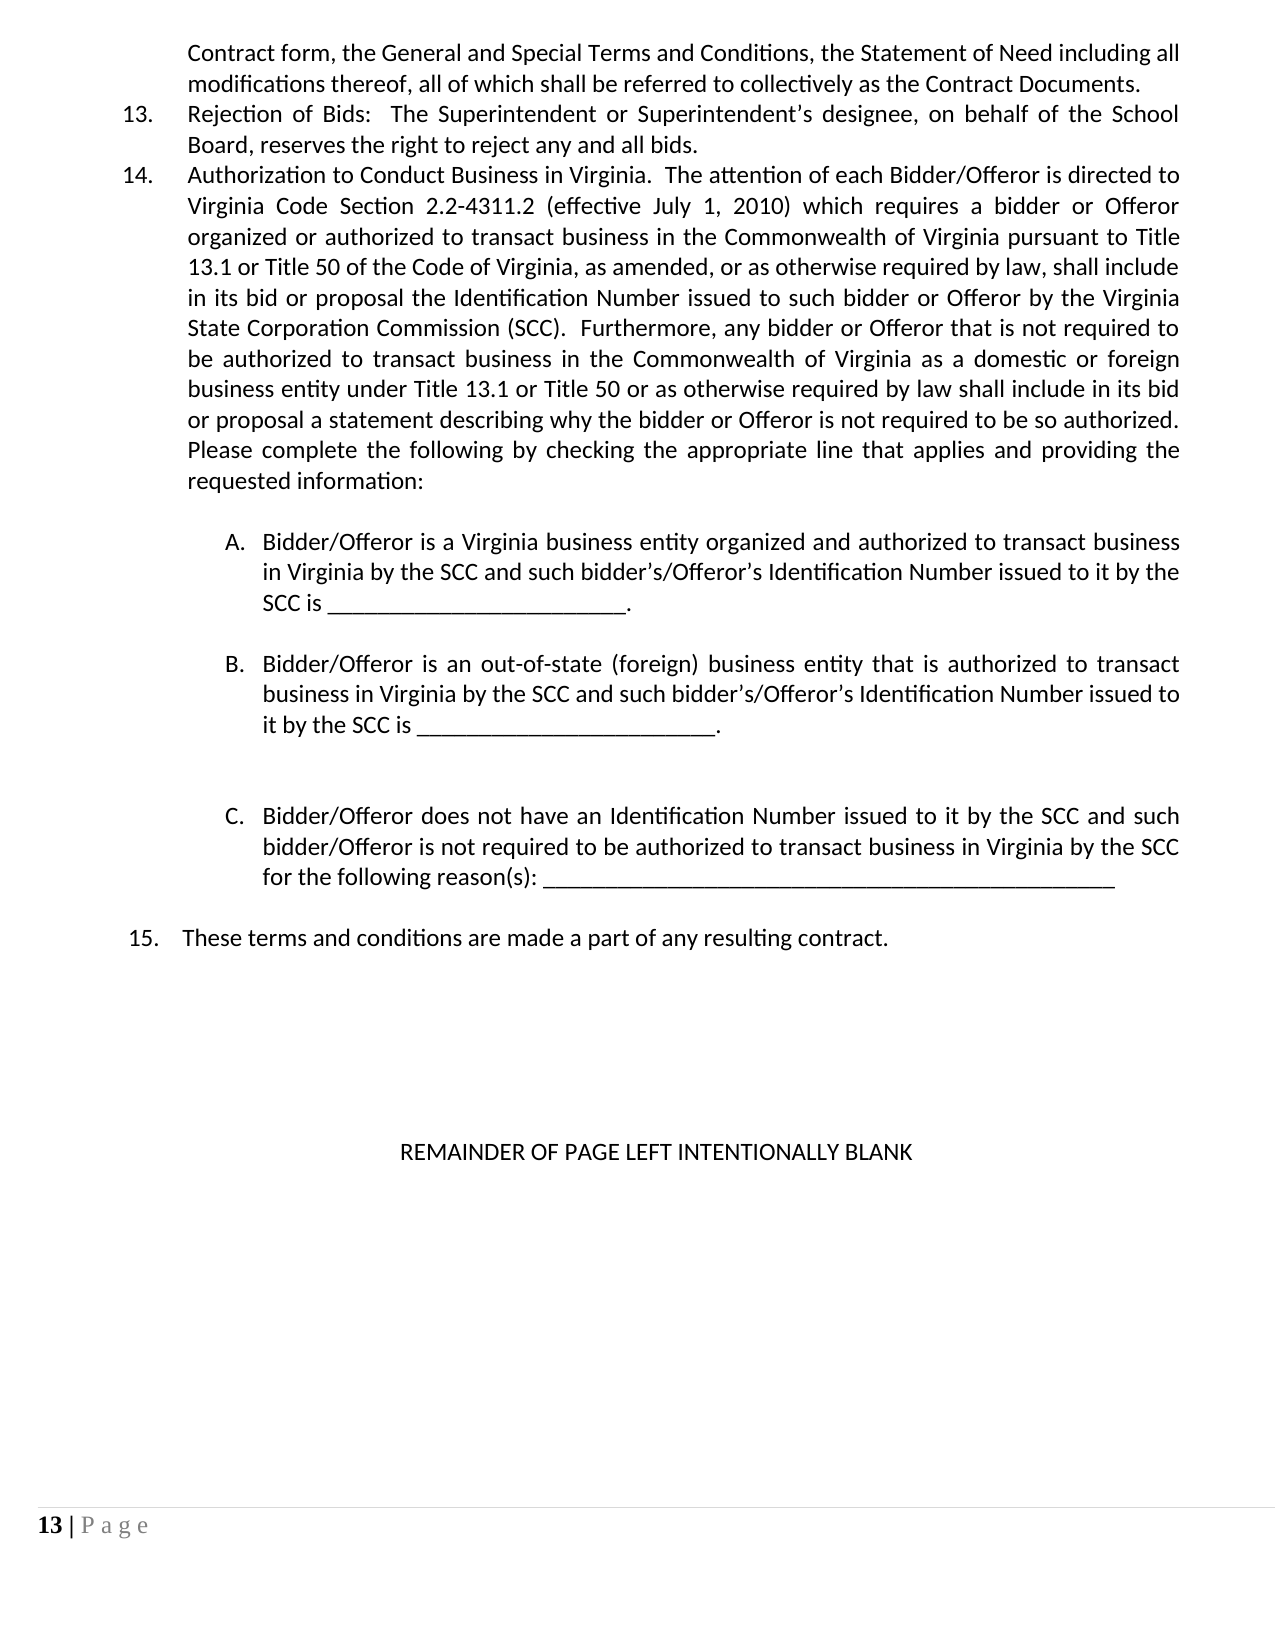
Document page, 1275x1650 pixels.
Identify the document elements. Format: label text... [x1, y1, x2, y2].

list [122, 37, 1181, 98]
list Authorization to Conduct Business in Virginia. The attention of each Bidder/Offeror is directed to Virginia Code Section 2.2-4311.2 (effective July 1, 2010) which requires a bidder or Offeror organized or authorized to transact business in the Commonwealth of Virginia pursuant to Title 13.1 or Title 50 of the Code of Virginia, as amended, or as otherwise required by law, shall include in its bid or proposal the Identification Number issued to such bidder or Offeror by the Virginia State Corporation Commission (SCC). Furthermore, any bidder or Offeror that is not required to be authorized to transact business in the Commonwealth of Virginia as a domestic or foreign business entity under Title 13.1 or Title 50 or as otherwise required by law shall include in its bid or proposal a statement describing why the bidder or Offeror is not required to be so authorized. Please complete the following by checking the appropriate line that applies and providing the requested information: [122, 159, 1181, 495]
text 15. These terms and conditions are made a part of any resulting contract. [37, 923, 1181, 953]
list Bidder/Offeror does not have an Identification Number issued to it by the SCC and such bidder/Offeror is not required to be authorized to transact business in Virginia by the SCC for the following reason(s): ______________________________________________ [225, 801, 1181, 892]
list Rejection of Bids: The Superintendent or Superintendent’s designee, on behalf of the School Board, reserves the right to reject any and all bids. [122, 98, 1181, 159]
text REMAINDER OF PAGE LEFT INTENTIONALLY BLANK [37, 1136, 1275, 1167]
list Bidder/Offeror is an out-of-state (foreign) business entity that is authorized to transact business in Virginia by the SCC and such bidder’s/Offeror’s Identification Number issued to it by the SCC is ________________________. [225, 648, 1181, 739]
list Bidder/Offeror is a Virginia business entity organized and authorized to transact business in Virginia by the SCC and such bidder’s/Offeror’s Identification Number issued to it by the SCC is ________________________. [225, 526, 1181, 617]
